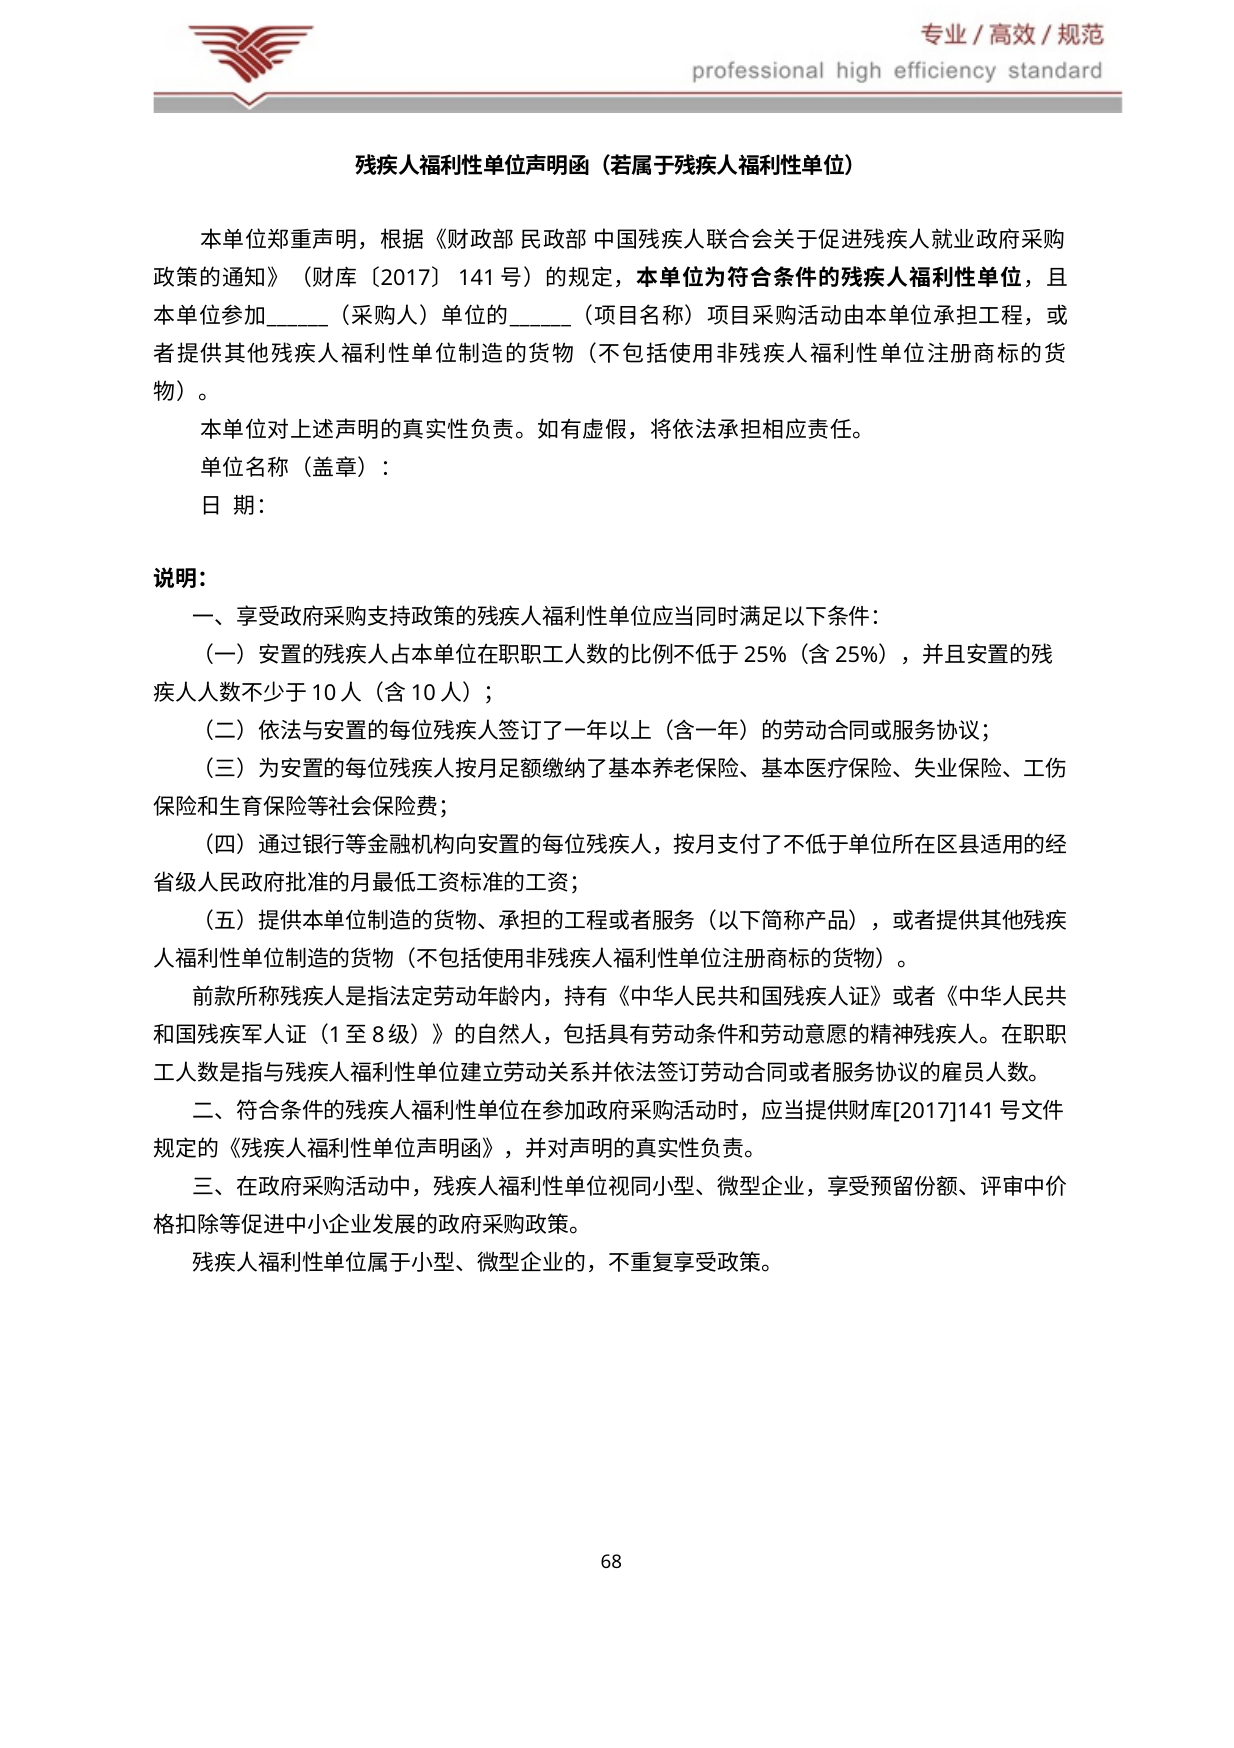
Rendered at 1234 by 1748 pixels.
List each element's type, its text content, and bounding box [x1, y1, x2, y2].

text 一、享受政府采购支持政策的残疾人福利性单位应当同时满足以下条件： [154, 599, 1068, 631]
text （三）为安置的每位残疾人按月足额缴纳了基本养老保险、基本医疗保险、失业保险、工伤保险和生育保险等社会保险费； [154, 751, 1068, 821]
text 残疾人福利性单位声明函（若属于残疾人福利性单位） [154, 148, 1068, 180]
text （五）提供本单位制造的货物、承担的工程或者服务（以下简称产品），或者提供其他残疾人福利性单位制造的货物（不包括使用非残疾人福利性单位注册商标的货物）。 [154, 903, 1068, 973]
text 单位名称（盖章）： [154, 450, 906, 482]
text 残疾人福利性单位属于小型、微型企业的，不重复享受政策。 [154, 1244, 1068, 1276]
text （一）安置的残疾人占本单位在职职工人数的比例不低于25%（含25%），并且安置的残疾人人数不少于10人（含10人）； [154, 637, 1068, 707]
text 说明： [154, 561, 1068, 593]
text 二、符合条件的残疾人福利性单位在参加政府采购活动时，应当提供财库[2017]141号文件规定的《残疾人福利性单位声明函》，并对声明的真实性负责。 [154, 1093, 1068, 1162]
text （二）依法与安置的每位残疾人签订了一年以上（含一年）的劳动合同或服务协议； [154, 713, 1068, 745]
text 日 期： [154, 488, 906, 519]
text 前款所称残疾人是指法定劳动年龄内，持有《中华人民共和国残疾人证》或者《中华人民共和国残疾军人证（1至8级）》的自然人，包括具有劳动条件和劳动意愿的精神残疾人。在职职工人数是指与残疾人福利性单位建立劳动关系并依法签订劳动合同或者服务协议的雇员人数。 [154, 979, 1068, 1086]
picture [153, 2, 1123, 113]
text 本单位对上述声明的真实性负责。如有虚假，将依法承担相应责任。 [154, 412, 1068, 444]
text 本单位郑重声明，根据《财政部 民政部 中国残疾人联合会关于促进残疾人就业政府采购政策的通知》（财库〔2017〕 141号）的规定，本单位为符合条件的残疾人福利性单位，且本单位参加______（采购人）单位的______（项目名称）项目采购活动由本单位承担工程，或者提供其他残疾人福利性单位制造的货物（不包括使用非残疾人福利性单位注册商标的货物）。 [154, 222, 1068, 406]
text 三、在政府采购活动中，残疾人福利性单位视同小型、微型企业，享受预留份额、评审中价格扣除等促进中小企业发展的政府采购政策。 [154, 1169, 1068, 1238]
text （四）通过银行等金融机构向安置的每位残疾人，按月支付了不低于单位所在区县适用的经省级人民政府批准的月最低工资标准的工资； [154, 827, 1068, 897]
